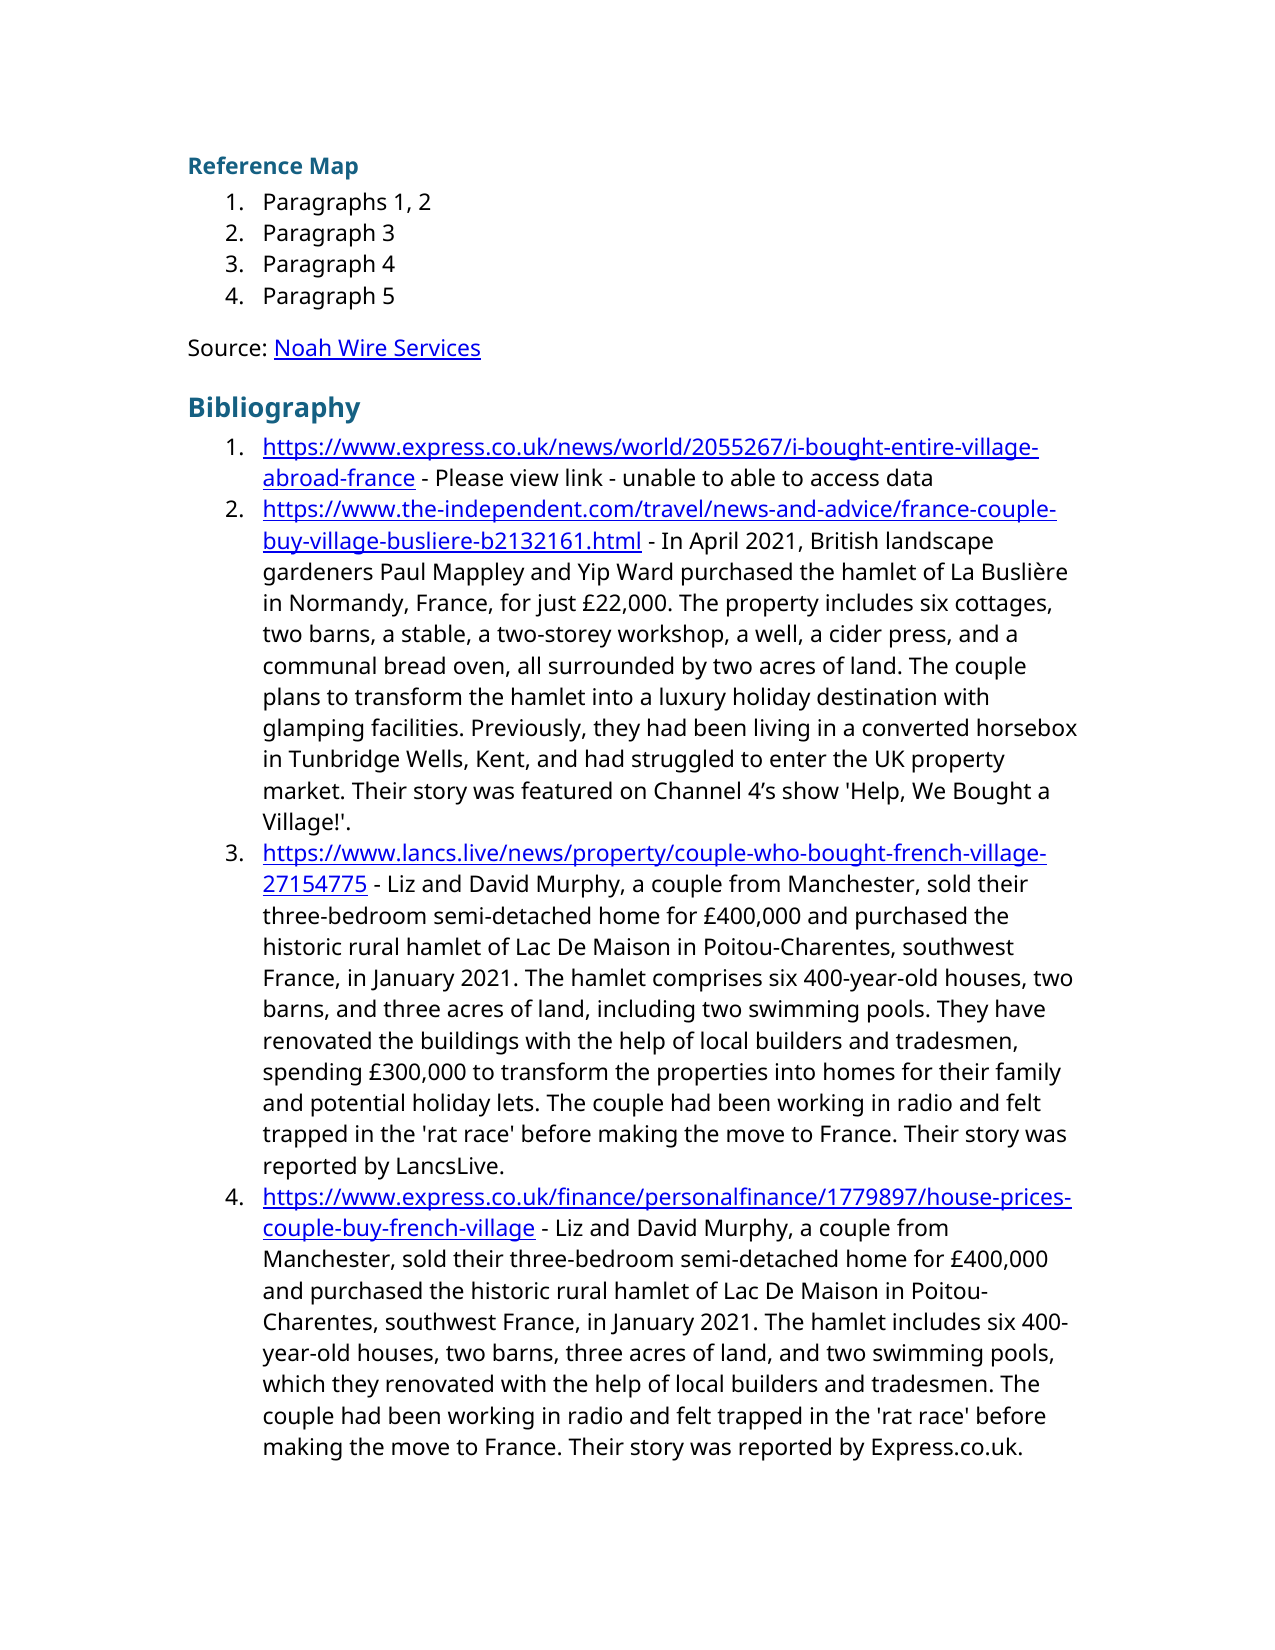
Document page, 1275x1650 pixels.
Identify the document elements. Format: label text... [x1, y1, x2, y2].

list Paragraph 4 [225, 248, 1087, 280]
text Source: Noah Wire Services [187, 332, 1087, 363]
list Paragraph 3 [225, 217, 1087, 248]
list https://www.the-independent.com/travel/news-and-advice/france-couple-buy-village-busliere-b2132161.html - In April 2021, British landscape gardeners Paul Mappley and Yip Ward purchased the hamlet of La Buslière in Normandy, France, for just £22,000. The property includes six cottages, two barns, a stable, a two-storey workshop, a well, a cider press, and a communal bread oven, all surrounded by two acres of land. The couple plans to transform the hamlet into a luxury holiday destination with glamping facilities. Previously, they had been living in a converted horsebox in Tunbridge Wells, Kent, and had struggled to enter the UK property market. Their story was featured on Channel 4’s show 'Help, We Bought a Village!'. [225, 493, 1087, 837]
list https://www.express.co.uk/finance/personalfinance/1779897/house-prices-couple-buy-french-village - Liz and David Murphy, a couple from Manchester, sold their three-bedroom semi-detached home for £400,000 and purchased the historic rural hamlet of Lac De Maison in Poitou-Charentes, southwest France, in January 2021. The hamlet includes six 400-year-old houses, two barns, three acres of land, and two swimming pools, which they renovated with the help of local builders and tradesmen. The couple had been working in radio and felt trapped in the 'rat race' before making the move to France. Their story was reported by Express.co.uk. [225, 1181, 1087, 1462]
list Paragraph 5 [225, 280, 1087, 311]
list Paragraphs 1, 2 [225, 186, 1087, 217]
list https://www.express.co.uk/news/world/2055267/i-bought-entire-village-abroad-france - Please view link - unable to able to access data [225, 431, 1087, 493]
subtitle Bibliography [187, 388, 1087, 425]
subtitle Reference Map [187, 150, 1087, 181]
list https://www.lancs.live/news/property/couple-who-bought-french-village-27154775 - Liz and David Murphy, a couple from Manchester, sold their three-bedroom semi-detached home for £400,000 and purchased the historic rural hamlet of Lac De Maison in Poitou-Charentes, southwest France, in January 2021. The hamlet comprises six 400-year-old houses, two barns, and three acres of land, including two swimming pools. They have renovated the buildings with the help of local builders and tradesmen, spending £300,000 to transform the properties into homes for their family and potential holiday lets. The couple had been working in radio and felt trapped in the 'rat race' before making the move to France. Their story was reported by LancsLive. [225, 837, 1087, 1181]
